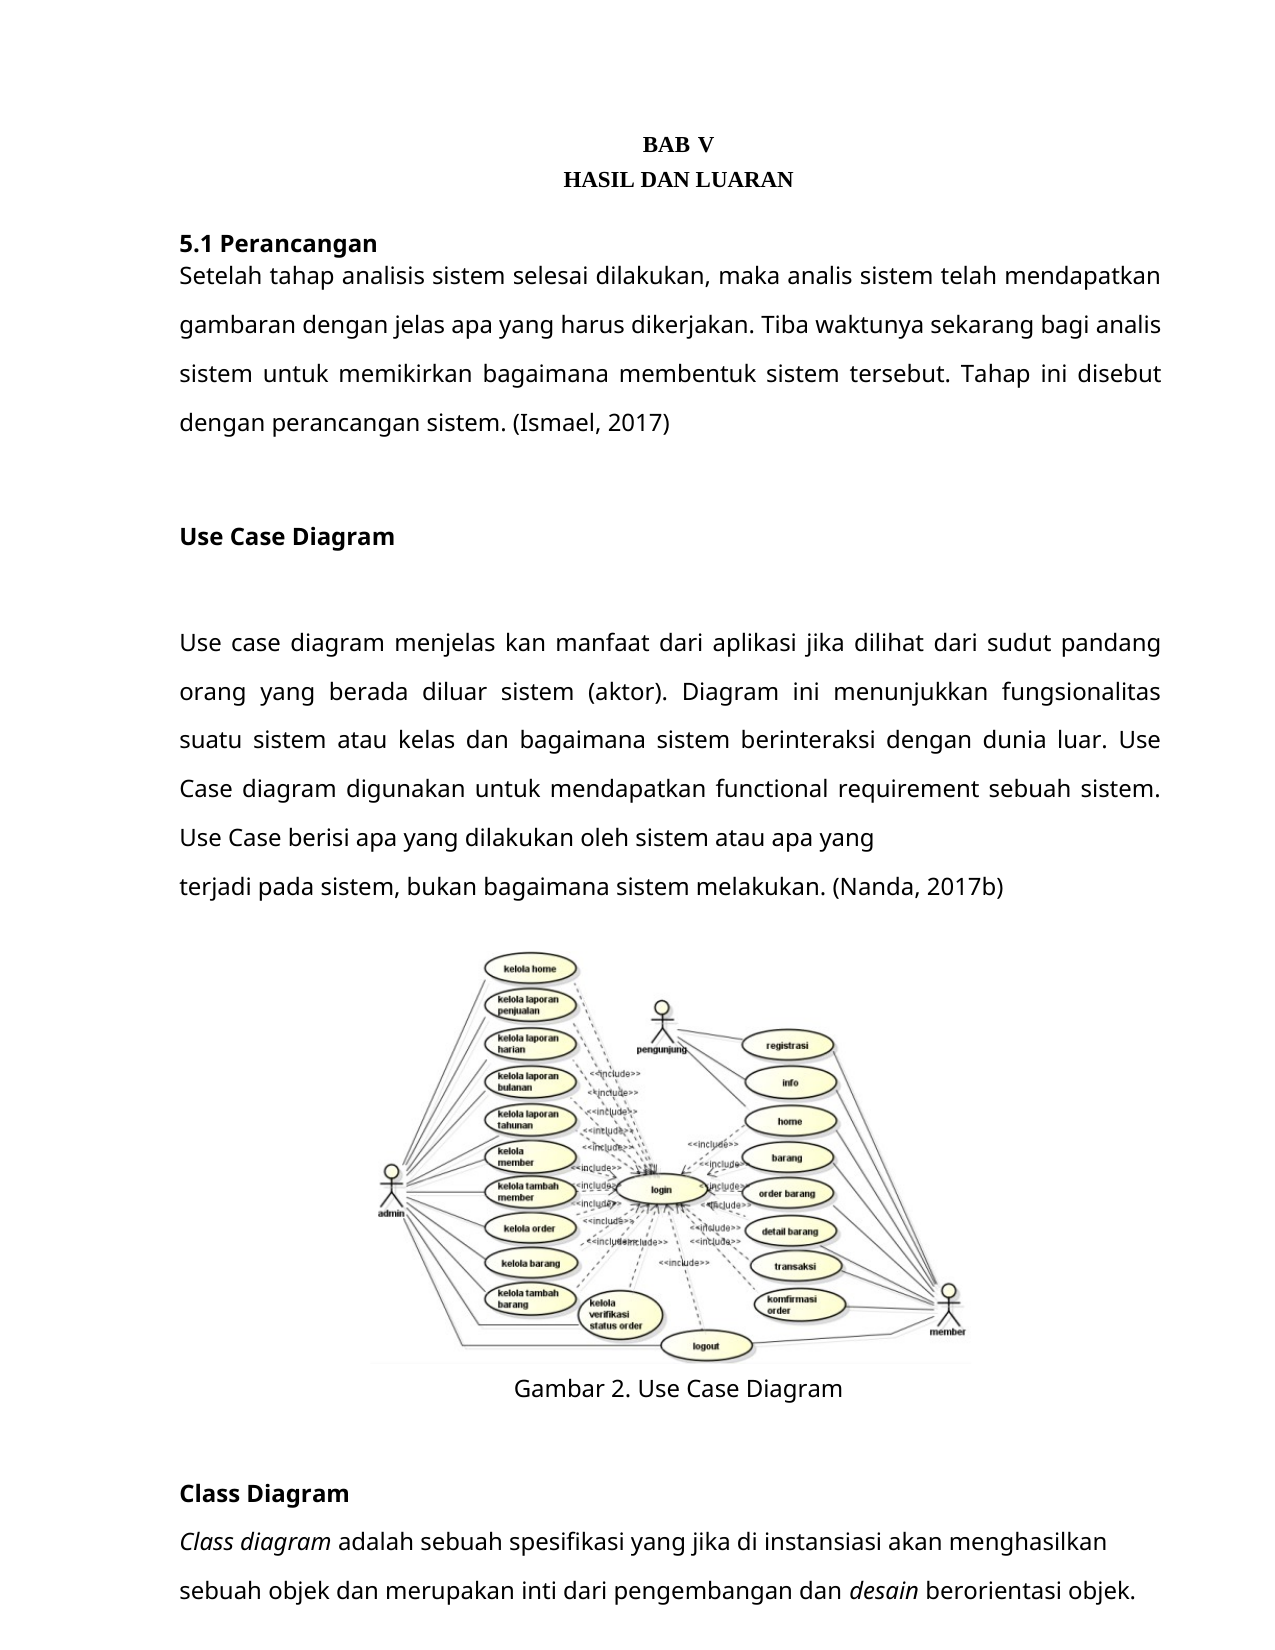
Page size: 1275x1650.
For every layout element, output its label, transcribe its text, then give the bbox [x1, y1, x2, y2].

text terjadi pada sistem, bukan bagaimana sistem melakukan. (Nanda, 2017b) [179, 870, 1162, 902]
subtitle BAB V [310, 131, 1047, 158]
subtitle Use Case Diagram [179, 520, 1047, 552]
text Use case diagram menjelas kan manfaat dari aplikasi jika dilihat dari sudut pandang orang yang berada diluar sistem (aktor). Diagram ini menunjukkan fungsionalitas suatu sistem atau kelas dan bagaimana sistem berinteraksi dengan dunia luar. Use Case diagram digunakan untuk mendapatkan functional requirement sebuah sistem. Use Case berisi apa yang dilakukan oleh sistem atau apa yang [179, 626, 1162, 853]
subtitle Gambar 2. Use Case Diagram [310, 1372, 1047, 1404]
picture [370, 951, 972, 1364]
text Setelah tahap analisis sistem selesai dilakukan, maka analis sistem telah mendapatkan gambaran dengan jelas apa yang harus dikerjakan. Tiba waktunya sekarang bagi analis sistem untuk memikirkan bagaimana membentuk sistem tersebut. Tahap ini disebut dengan perancangan sistem. (Ismael, 2017) [179, 259, 1162, 438]
subtitle HASIL DAN LUARAN [310, 166, 1047, 192]
text Class Diagram [179, 1476, 1162, 1509]
text Class diagram adalah sebuah spesifikasi yang jika di instansiasi akan menghasilkan sebuah objek dan merupakan inti dari pengembangan dan desain berorientasi objek. [179, 1525, 1162, 1607]
text 5.1 Perancangan [179, 227, 1162, 259]
